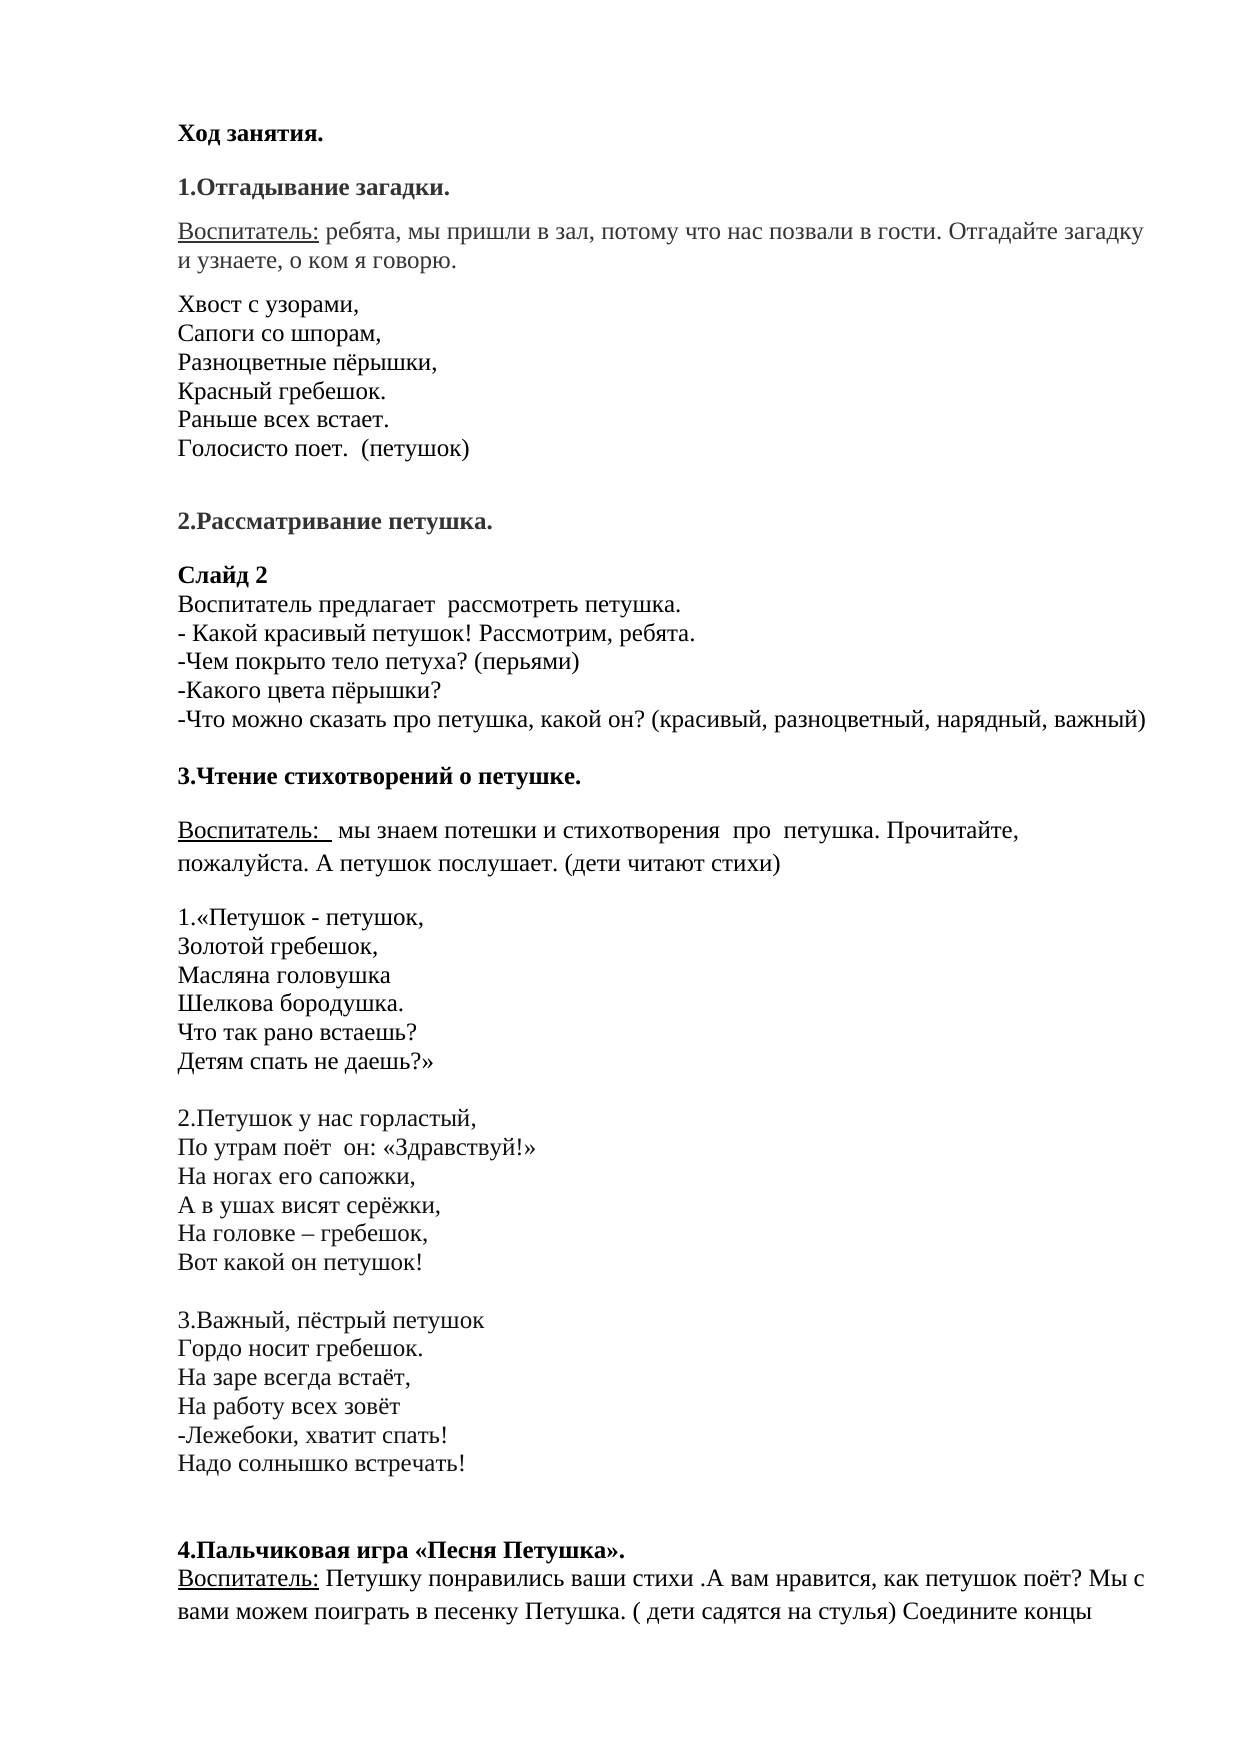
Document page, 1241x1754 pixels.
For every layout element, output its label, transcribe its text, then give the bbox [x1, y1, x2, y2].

text Золотой гребешок, [177, 931, 1152, 960]
text Хвост с узорами, [177, 289, 1152, 318]
text Что так рано встаешь? [177, 1017, 1152, 1046]
text На заре всегда встаёт, [177, 1362, 1152, 1391]
text А в ушах висят серёжки, [177, 1190, 1152, 1218]
text Надо солнышко встречать! [177, 1448, 1152, 1477]
text Детям спать не даешь?» [177, 1046, 1152, 1075]
text Шелкова бородушка. [177, 988, 1152, 1017]
text Воспитатель: мы знаем потешки и стихотворения про петушка. Прочитайте, пожалуйста. А петушок послушает. (дети читают стихи) [177, 815, 1152, 877]
text -Лежебоки, хватит спать! [177, 1420, 1152, 1448]
text Воспитатель предлагает рассмотреть петушка. [177, 589, 1152, 618]
text На работу всех зовёт [177, 1391, 1152, 1420]
text Гордо носит гребешок. [177, 1333, 1152, 1362]
text Ход занятия. [177, 118, 1152, 147]
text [177, 1563, 1152, 1625]
text Сапоги со шпорам, [177, 318, 1152, 347]
text Слайд 2 [177, 560, 1152, 589]
text Воспитатель: ребята, мы пришли в зал, потому что нас позвали в гости. Отгадайте загадку и узнаете, о ком я говорю. [177, 216, 1152, 274]
text Раньше всех встает. [177, 404, 1152, 433]
text 3.Чтение стихотворений о петушке. [177, 761, 1152, 790]
text Разноцветные пёрышки, [177, 347, 1152, 376]
text -Чем покрыто тело петуха? (перьями) [177, 646, 1152, 675]
text На головке – гребешок, [177, 1218, 1152, 1247]
text 2.Рассматривание петушка. [177, 506, 1152, 535]
text -Какого цвета пёрышки? [177, 675, 1152, 704]
text 1.Отгадывание загадки. [177, 172, 1152, 201]
text Голосисто поет. (петушок) [177, 433, 1152, 462]
text -Что можно сказать про петушка, какой он? (красивый, разноцветный, нарядный, важный) [177, 704, 1152, 733]
text 2.Петушок у нас горластый, [177, 1103, 1152, 1132]
text 1.«Петушок - петушок, [177, 902, 1152, 931]
text 4.Пальчиковая игра «Песня Петушка». [177, 1506, 1152, 1563]
text - Какой красивый петушок! Рассмотрим, ребята. [177, 618, 1152, 646]
text Вот какой он петушок! [177, 1247, 1152, 1276]
text 3.Важный, пёстрый петушок [177, 1305, 1152, 1333]
text Красный гребешок. [177, 376, 1152, 404]
text По утрам поёт он: «Здравствуй!» [177, 1132, 1152, 1161]
text Масляна головушка [177, 960, 1152, 988]
text На ногах его сапожки, [177, 1161, 1152, 1190]
